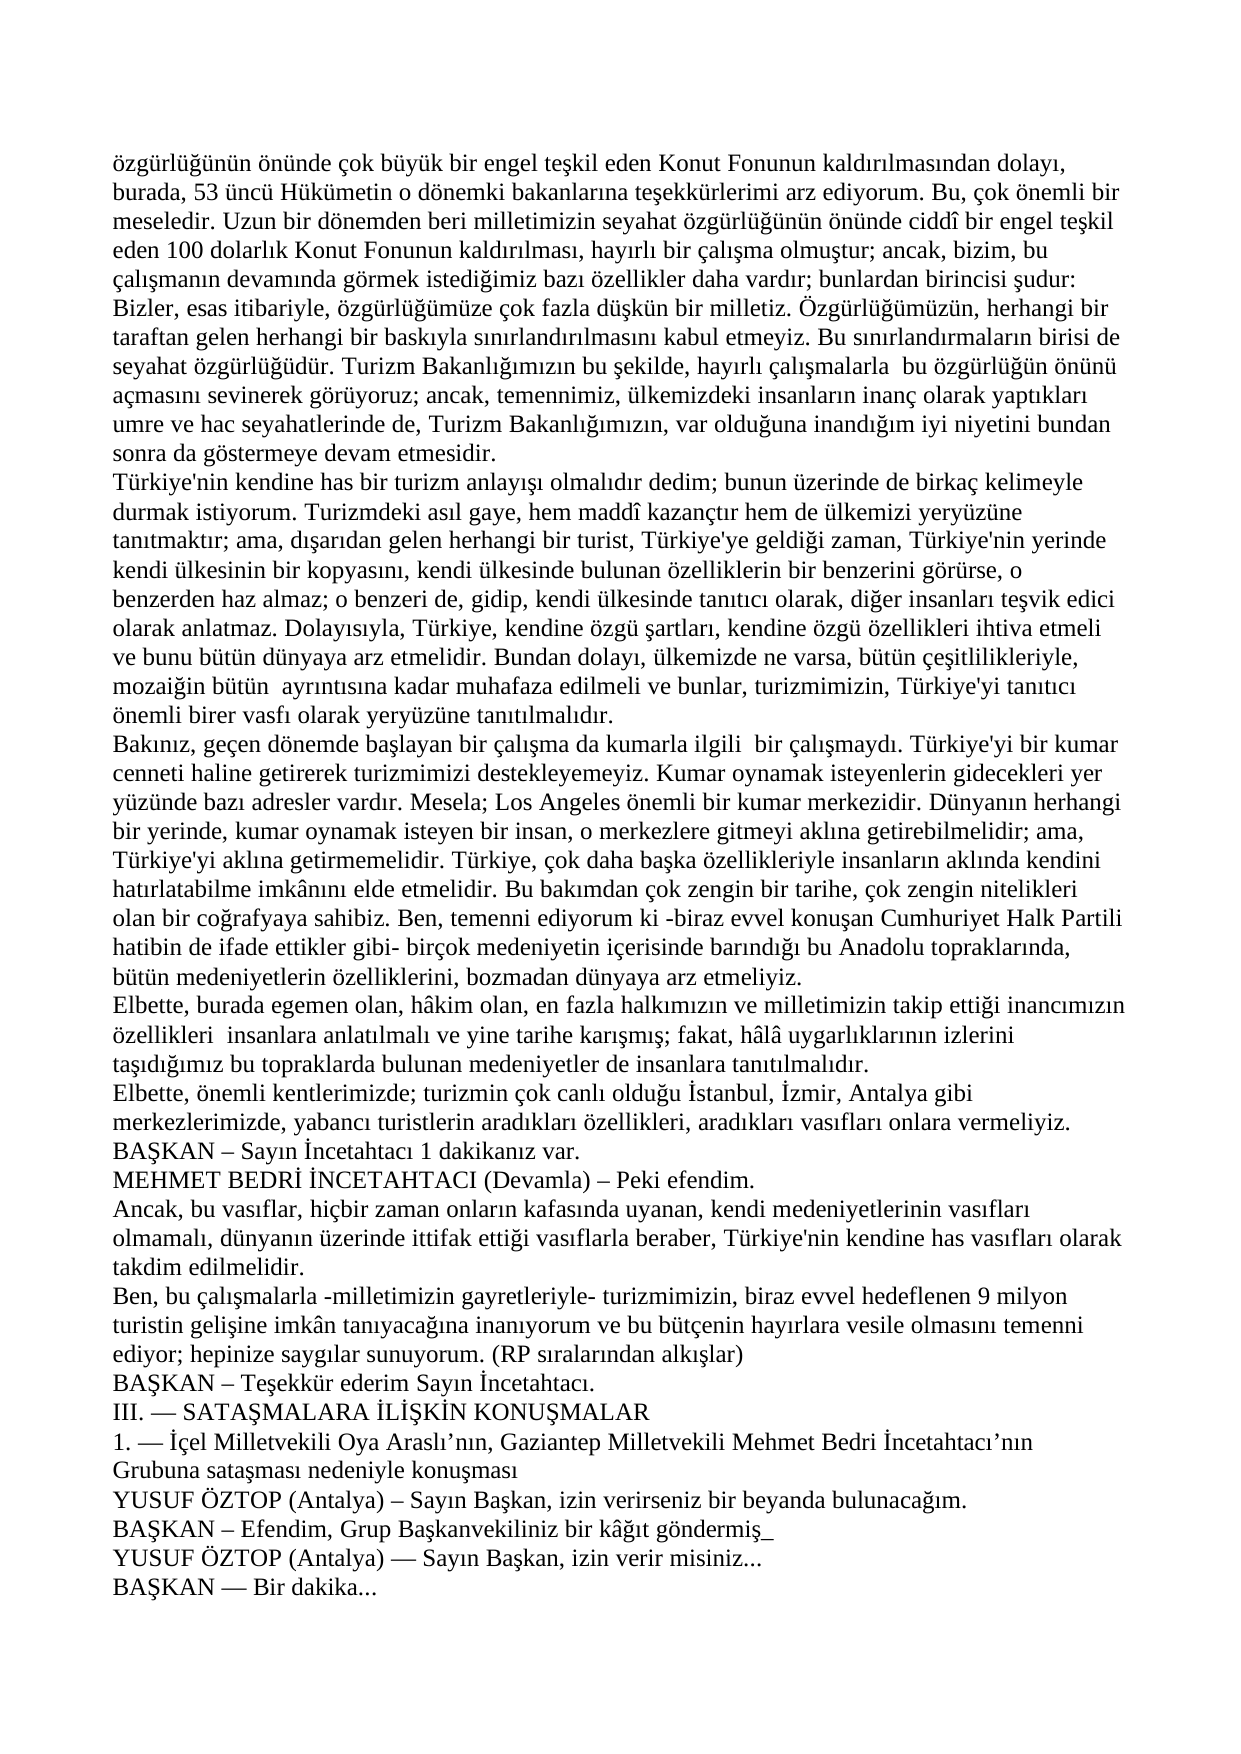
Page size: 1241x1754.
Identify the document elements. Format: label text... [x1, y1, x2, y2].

text 1. — İçel Milletvekili Oya Araslı’nın, Gaziantep Milletvekili Mehmet Bedri İncetahtacı’nın Grubuna sataşması nedeniyle konuşması [112, 1426, 1128, 1484]
text BAŞKAN – Teşekkür ederim Sayın İncetahtacı. [112, 1368, 1128, 1397]
text MEHMET BEDRİ İNCETAHTACI (Devamla) – Peki efendim. [112, 1165, 1128, 1194]
text Türkiye'nin kendine has bir turizm anlayışı olmalıdır dedim; bunun üzerinde de birkaç kelimeyle durmak istiyorum. Turizmdeki asıl gaye, hem maddî kazançtır hem de ülkemizi yeryüzüne tanıtmaktır; ama, dışarıdan gelen herhangi bir turist, Türkiye'ye geldiği zaman, Türkiye'nin yerinde kendi ülkesinin bir kopyasını, kendi ülkesinde bulunan özelliklerin bir benzerini görürse, o benzerden haz almaz; o benzeri de, gidip, kendi ülkesinde tanıtıcı olarak, diğer insanları teşvik edici olarak anlatmaz. Dolayısıyla, Türkiye, kendine özgü şartları, kendine özgü özellikleri ihtiva etmeli ve bunu bütün dünyaya arz etmelidir. Bundan dolayı, ülkemizde ne varsa, bütün çeşitlilikleriyle, mozaiğin bütün ayrıntısına kadar muhafaza edilmeli ve bunlar, turizmimizin, Türkiye'yi tanıtıcı önemli birer vasfı olarak yeryüzüne tanıtılmalıdır. [112, 467, 1128, 729]
text Elbette, burada egemen olan, hâkim olan, en fazla halkımızın ve milletimizin takip ettiği inancımızın özellikleri insanlara anlatılmalı ve yine tarihe karışmış; fakat, hâlâ uygarlıklarının izlerini taşıdığımız bu topraklarda bulunan medeniyetler de insanlara tanıtılmalıdır. [112, 990, 1128, 1078]
text YUSUF ÖZTOP (Antalya) – Sayın Başkan, izin verirseniz bir beyanda bulunacağım. [112, 1484, 1128, 1513]
text BAŞKAN — Bir dakika... [112, 1572, 1128, 1601]
text BAŞKAN – Sayın İncetahtacı 1 dakikanız var. [112, 1136, 1128, 1165]
text BAŞKAN – Efendim, Grup Başkanvekiliniz bir kâğıt göndermiş_ [112, 1513, 1128, 1543]
text Bakınız, geçen dönemde başlayan bir çalışma da kumarla ilgili bir çalışmaydı. Türkiye'yi bir kumar cenneti haline getirerek turizmimizi destekleyemeyiz. Kumar oynamak isteyenlerin gidecekleri yer yüzünde bazı adresler vardır. Mesela; Los Angeles önemli bir kumar merkezidir. Dünyanın herhangi bir yerinde, kumar oynamak isteyen bir insan, o merkezlere gitmeyi aklına getirebilmelidir; ama, Türkiye'yi aklına getirmemelidir. Türkiye, çok daha başka özellikleriyle insanların aklında kendini hatırlatabilme imkânını elde etmelidir. Bu bakımdan çok zengin bir tarihe, çok zengin nitelikleri olan bir coğrafyaya sahibiz. Ben, temenni ediyorum ki -biraz evvel konuşan Cumhuriyet Halk Partili hatibin de ifade ettikler gibi- birçok medeniyetin içerisinde barındığı bu Anadolu topraklarında, bütün medeniyetlerin özelliklerini, bozmadan dünyaya arz etmeliyiz. [112, 729, 1128, 990]
text Elbette, önemli kentlerimizde; turizmin çok canlı olduğu İstanbul, İzmir, Antalya gibi merkezlerimizde, yabancı turistlerin aradıkları özellikleri, aradıkları vasıfları onlara vermeliyiz. [112, 1078, 1128, 1136]
text YUSUF ÖZTOP (Antalya) — Sayın Başkan, izin verir misiniz... [112, 1543, 1128, 1572]
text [112, 148, 1128, 467]
text III. — SATAŞMALARA İLİŞKİN KONUŞMALAR [112, 1397, 1128, 1426]
text Ancak, bu vasıflar, hiçbir zaman onların kafasında uyanan, kendi medeniyetlerinin vasıfları olmamalı, dünyanın üzerinde ittifak ettiği vasıflarla beraber, Türkiye'nin kendine has vasıfları olarak takdim edilmelidir. [112, 1194, 1128, 1281]
text Ben, bu çalışmalarla -milletimizin gayretleriyle- turizmimizin, biraz evvel hedeflenen 9 milyon turistin gelişine imkân tanıyacağına inanıyorum ve bu bütçenin hayırlara vesile olmasını temenni ediyor; hepinize saygılar sunuyorum. (RP sıralarından alkışlar) [112, 1281, 1128, 1368]
